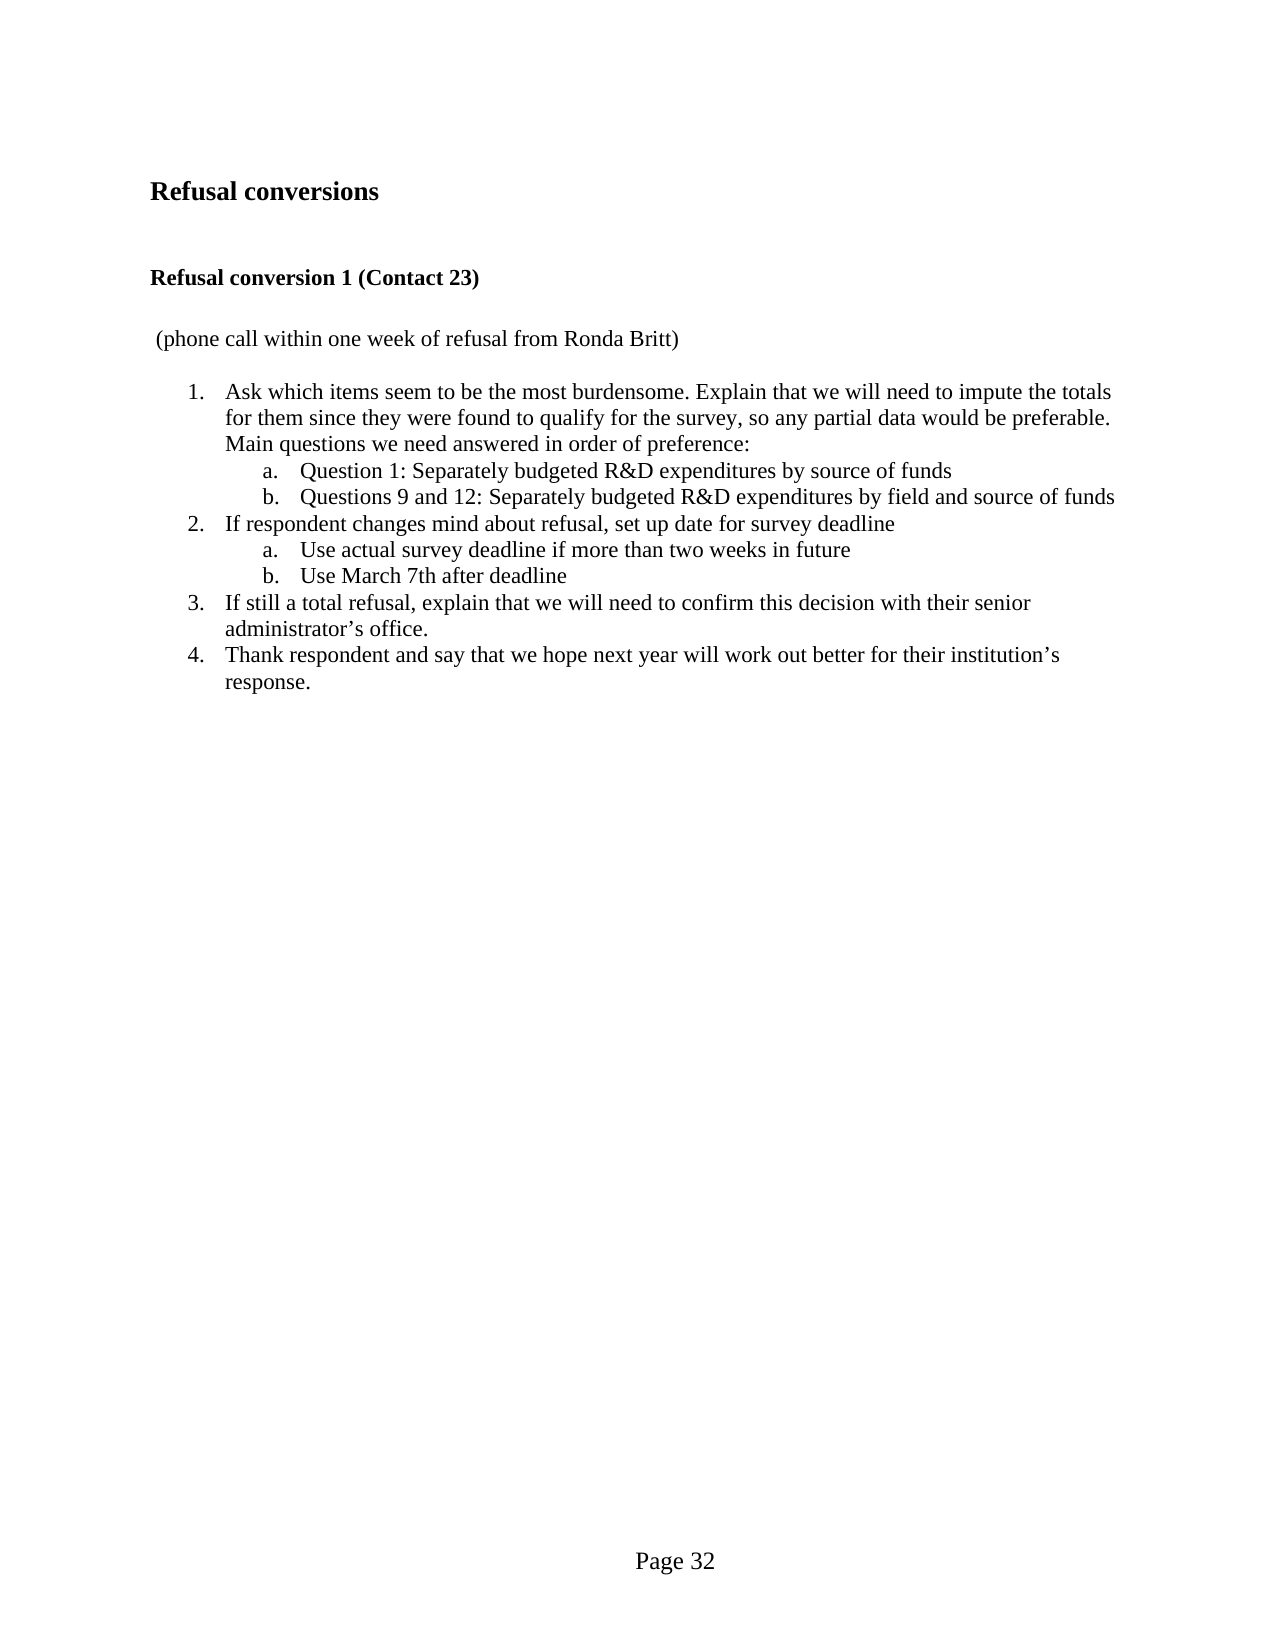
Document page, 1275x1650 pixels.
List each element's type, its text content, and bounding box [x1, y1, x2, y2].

subtitle Refusal conversions [150, 175, 1125, 206]
list If respondent changes mind about refusal, set up date for survey deadline [187, 509, 1125, 536]
text (phone call within one week of refusal from Ronda Britt) [150, 325, 1125, 351]
list Questions 9 and 12: Separately budgeted R&D expenditures by field and source of funds [262, 483, 1125, 509]
list Thank respondent and say that we hope next year will work out better for their institution’s response. [187, 641, 1125, 694]
list Ask which items seem to be the most burdensome. Explain that we will need to impute the totals for them since they were found to qualify for the survey, so any partial data would be preferable. Main questions we need answered in order of preference: [187, 378, 1125, 457]
list Use actual survey deadline if more than two weeks in future [262, 536, 1125, 562]
list Use March 7th after deadline [262, 562, 1125, 589]
subtitle Refusal conversion 1 (Contact 23) [150, 264, 1125, 290]
list Question 1: Separately budgeted R&D expenditures by source of funds [262, 457, 1125, 483]
list If still a total refusal, explain that we will need to confirm this decision with their senior administrator’s office. [187, 589, 1125, 641]
